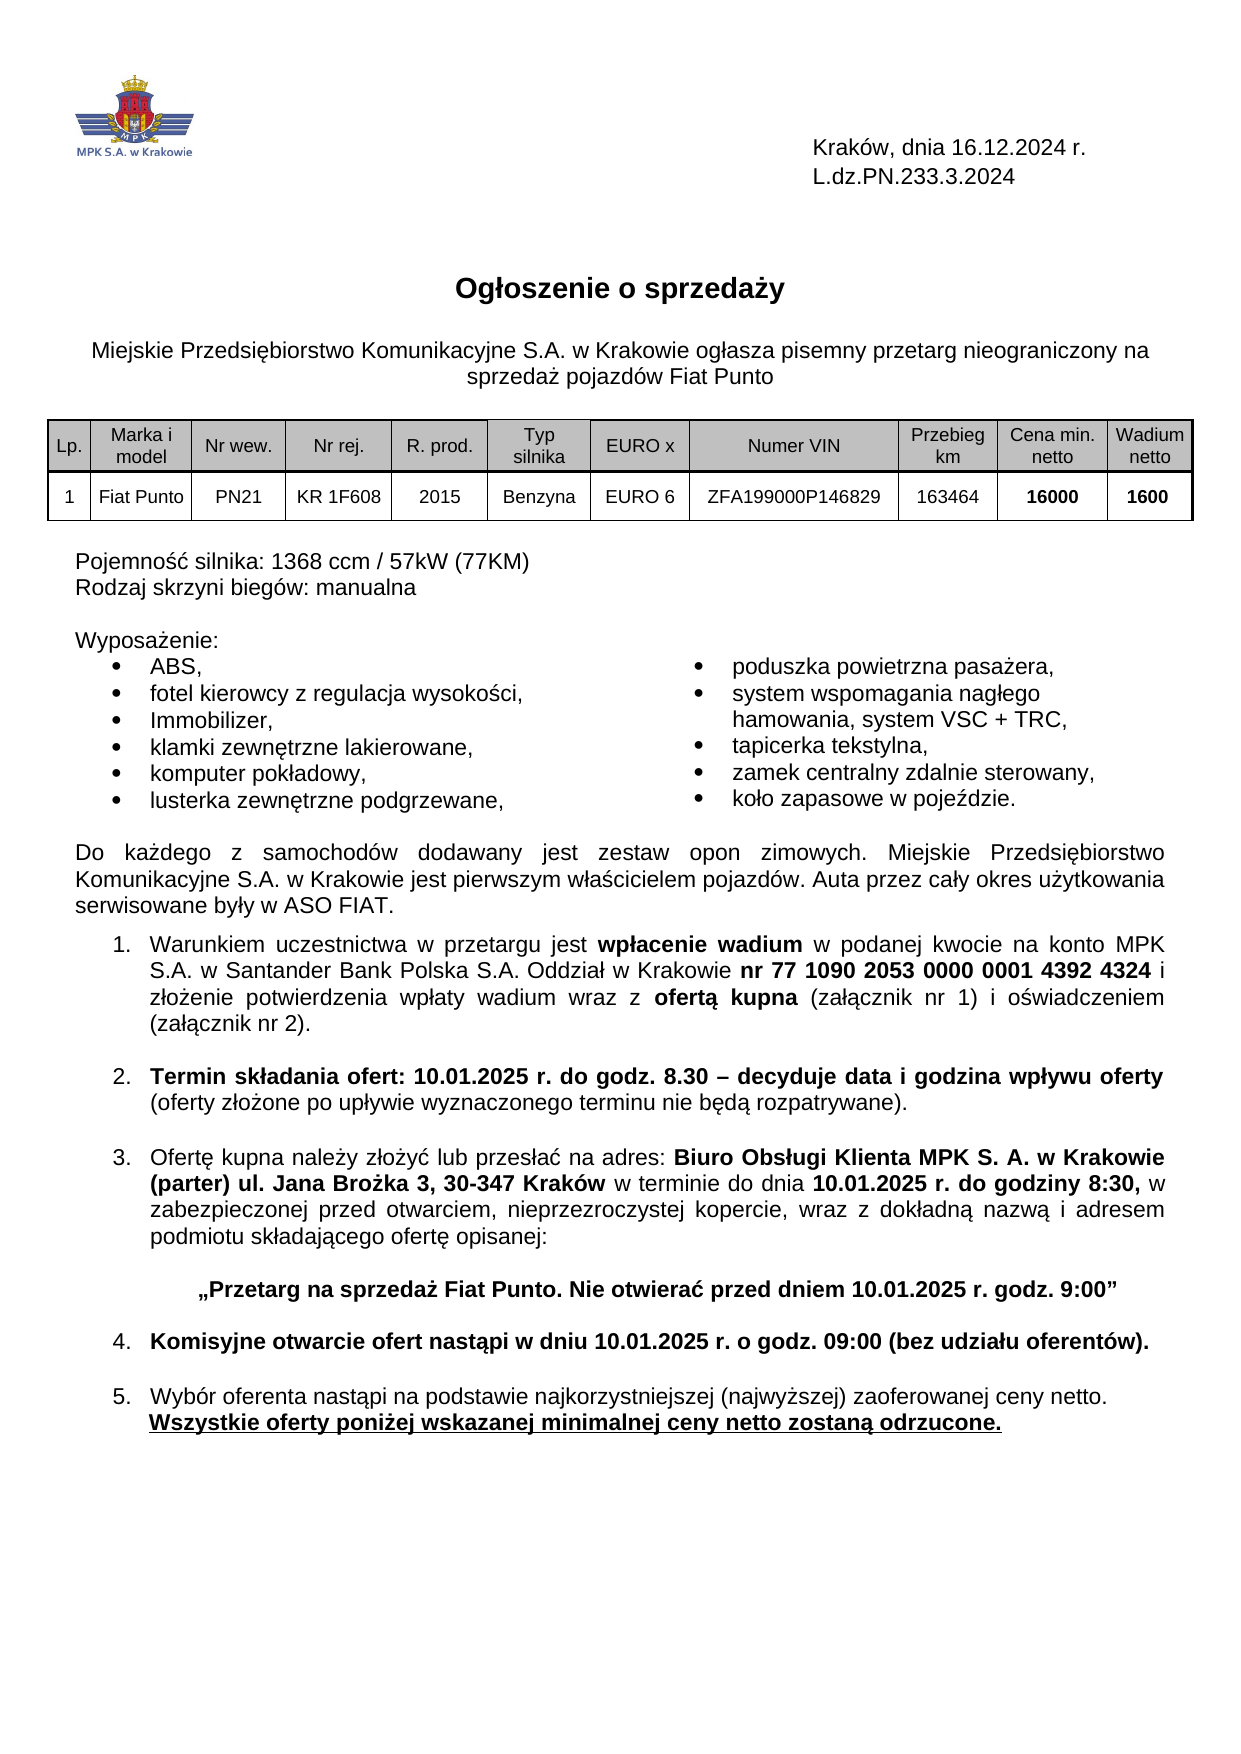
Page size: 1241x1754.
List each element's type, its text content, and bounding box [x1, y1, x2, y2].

table_cell KR 1F608 [286, 473, 391, 520]
table_header R. prod. [392, 421, 487, 470]
list ABS, [112, 653, 583, 679]
table_cell 16000 [998, 473, 1107, 520]
table_cell EURO 6 [591, 473, 689, 520]
list Komisyjne otwarcie ofert nastąpi w dniu 10.01.2025 r. o godz. 09:00 (bez udziału oferentów). [112, 1328, 1165, 1354]
list Termin składania ofert: 10.01.2025 r. do godz. 8.30 – decyduje data i godzina wpływu oferty (oferty złożone po upływie wyznaczonego terminu nie będą rozpatrywane). [112, 1063, 1165, 1115]
list system wspomagania nagłego hamowania, system VSC + TRC, [694, 679, 1165, 732]
table_cell 163464 [899, 473, 997, 520]
text Wszystkie oferty poniżej wskazanej minimalnej ceny netto zostaną odrzucone. [75, 1409, 1165, 1436]
table_cell ZFA199000P146829 [690, 473, 898, 520]
table_header Numer VIN [690, 421, 898, 470]
list tapicerka tekstylna, [694, 732, 1165, 758]
list komputer pokładowy, [112, 760, 583, 787]
table_cell 1600 [1108, 473, 1191, 520]
list fotel kierowcy z regulacja wysokości, [112, 679, 583, 707]
text Miejskie Przedsiębiorstwo Komunikacyjne S.A. w Krakowie ogłasza pisemny przetarg nieograniczony na sprzedaż pojazdów Fiat Punto [75, 337, 1165, 389]
text Ogłoszenie o sprzedaży [75, 272, 1165, 305]
text Wyposażenie: [75, 627, 1165, 653]
table_header Lp. [49, 421, 90, 470]
table_header Nr wew. [192, 421, 285, 470]
table_cell 2015 [392, 473, 487, 520]
list Ofertę kupna należy złożyć lub przesłać na adres: Biuro Obsługi Klienta MPK S. A. w Krakowie (parter) ul. Jana Brożka 3, 30-347 Kraków w terminie do dnia 10.01.2025 r. do godziny 8:30, w zabezpieczonej przed otwarciem, nieprzezroczystej kopercie, wraz z dokładną nazwą i adresem podmiotu składającego ofertę opisanej: [112, 1144, 1165, 1249]
table_header Przebieg km [899, 421, 997, 470]
text Do każdego z samochodów dodawany jest zestaw opon zimowych. Miejskie Przedsiębiorstwo Komunikacyjne S.A. w Krakowie jest pierwszym właścicielem pojazdów. Auta przez cały okres użytkowania serwisowane były w ASO FIAT. [75, 839, 1165, 918]
list Warunkiem uczestnictwa w przetargu jest wpłacenie wadium w podanej kwocie na konto MPK S.A. w Santander Bank Polska S.A. Oddział w Krakowie nr 77 1090 2053 0000 0001 4392 4324 i złożenie potwierdzenia wpłaty wadium wraz z ofertą kupna (załącznik nr 1) i oświadczeniem (załącznik nr 2). [112, 931, 1165, 1036]
table_header Marka i model [91, 421, 191, 470]
picture [75, 75, 194, 156]
table_header EURO x [591, 421, 689, 470]
list poduszka powietrzna pasażera, [694, 653, 1165, 679]
list Wybór oferenta nastąpi na podstawie najkorzystniejszej (najwyższej) zaoferowanej ceny netto. [112, 1383, 1165, 1409]
list lusterka zewnętrzne podgrzewane, [112, 787, 583, 813]
table_header Cena min. netto [998, 421, 1107, 470]
text Pojemność silnika: 1368 ccm / 57kW (77KM) [75, 548, 1165, 574]
table_header Wadium netto [1108, 421, 1191, 470]
text Kraków, dnia 16.12.2024 r. [75, 75, 1165, 161]
text Rodzaj skrzyni biegów: manualna [75, 574, 1165, 600]
table_cell 1 [49, 473, 90, 520]
list koło zapasowe w pojeździe. [694, 785, 1165, 811]
table_cell PN21 [192, 473, 285, 520]
text „Przetarg na sprzedaż Fiat Punto. Nie otwierać przed dniem 10.01.2025 r. godz. 9:00” [150, 1276, 1165, 1302]
list Immobilizer, [112, 707, 583, 734]
table_cell Benzyna [488, 473, 590, 520]
text L.dz.PN.233.3.2024 [739, 163, 1165, 189]
table_cell Fiat Punto [91, 473, 191, 520]
table_header Typ silnika [488, 420, 590, 470]
list zamek centralny zdalnie sterowany, [694, 758, 1165, 785]
table_header Nr rej. [286, 421, 391, 470]
list klamki zewnętrzne lakierowane, [112, 734, 583, 760]
